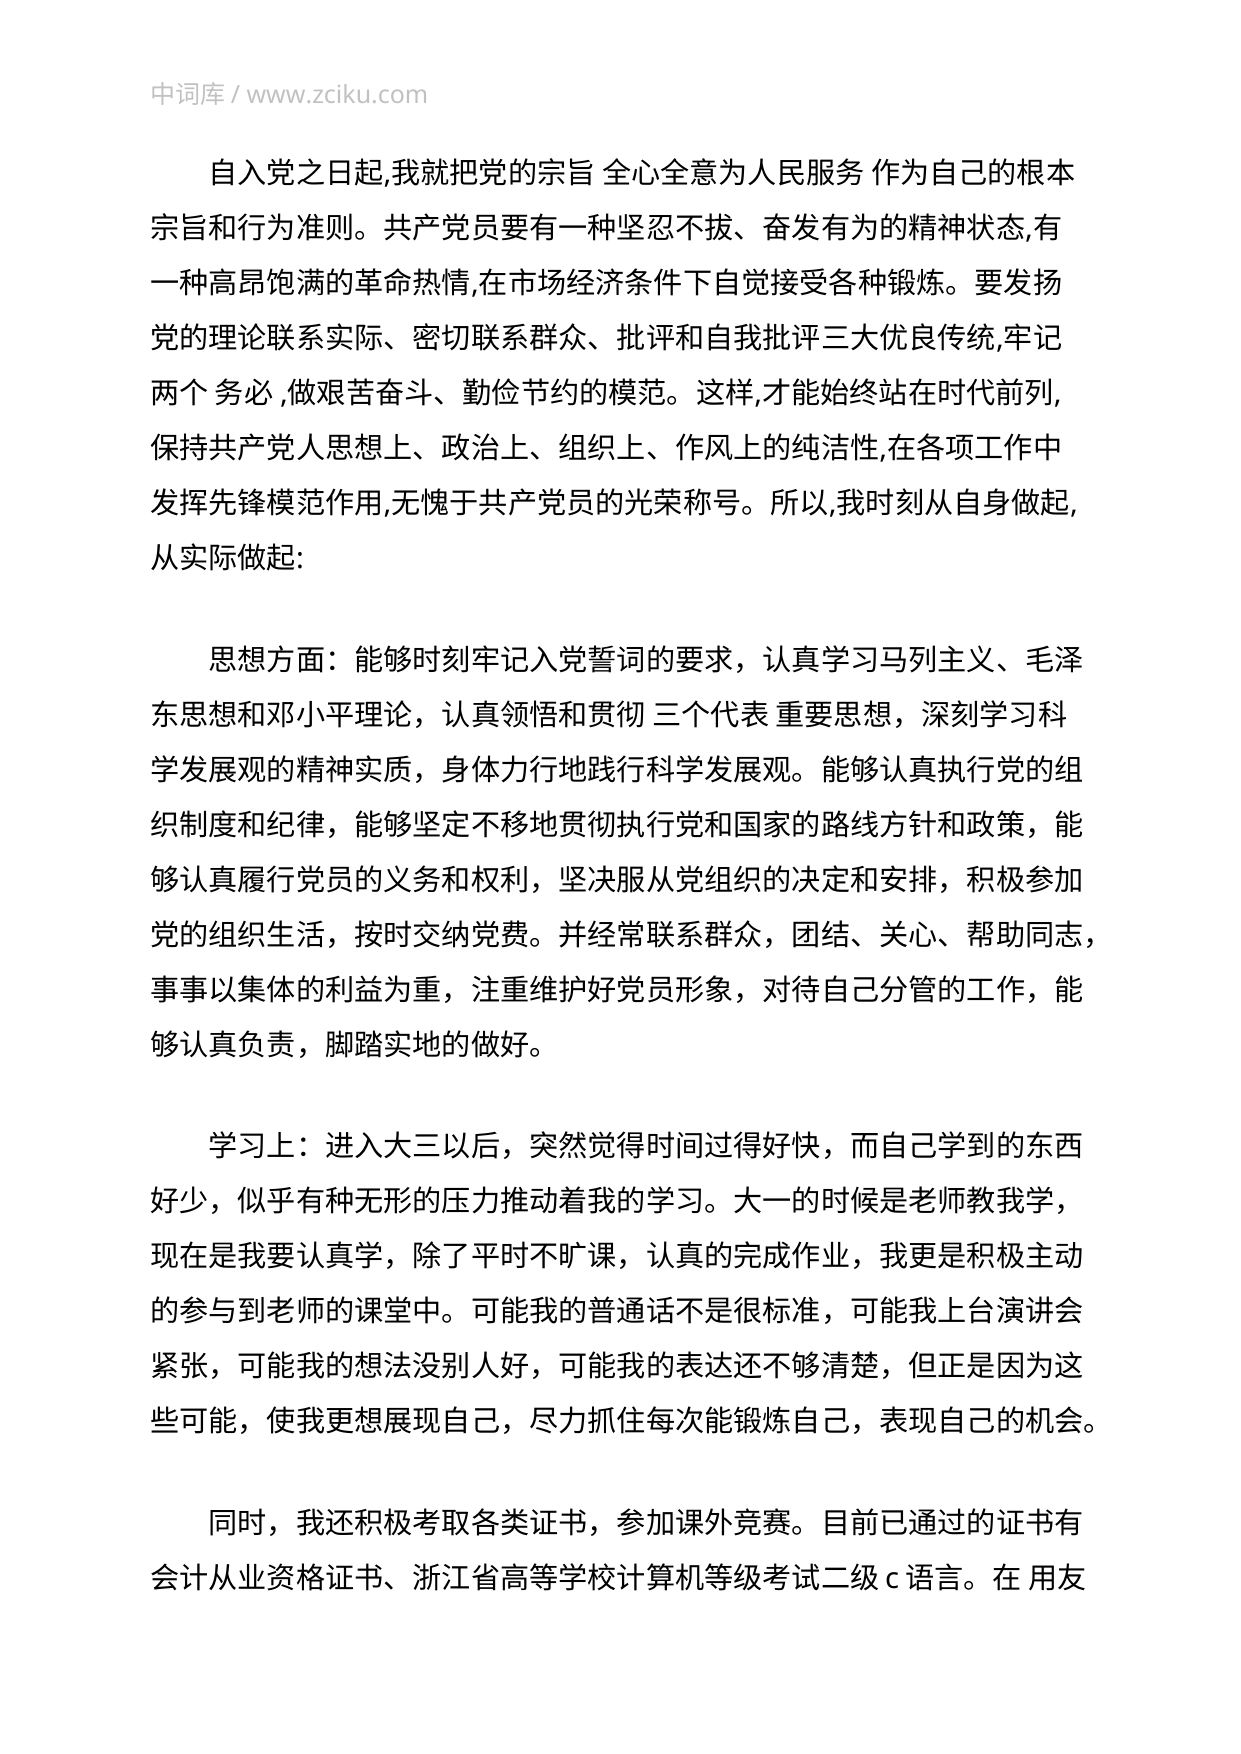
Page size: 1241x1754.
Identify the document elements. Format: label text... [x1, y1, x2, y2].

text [150, 1499, 1090, 1597]
text 思想方面：能够时刻牢记入党誓词的要求，认真学习马列主义、毛泽东思想和邓小平理论，认真领悟和贯彻 三个代表 重要思想，深刻学习科学发展观的精神实质，身体力行地践行科学发展观。能够认真执行党的组织制度和纪律，能够坚定不移地贯彻执行党和国家的路线方针和政策，能够认真履行党员的义务和权利，坚决服从党组织的决定和安排，积极参加党的组织生活，按时交纳党费。并经常联系群众，团结、关心、帮助同志，事事以集体的利益为重，注重维护好党员形象，对待自己分管的工作，能够认真负责，脚踏实地的做好。 [150, 637, 1090, 1063]
text 学习上：进入大三以后，突然觉得时间过得好快，而自己学到的东西好少，似乎有种无形的压力推动着我的学习。大一的时候是老师教我学，现在是我要认真学，除了平时不旷课，认真的完成作业，我更是积极主动的参与到老师的课堂中。可能我的普通话不是很标准，可能我上台演讲会紧张，可能我的想法没别人好，可能我的表达还不够清楚，但正是因为这些可能，使我更想展现自己，尽力抓住每次能锻炼自己，表现自己的机会。 [150, 1123, 1090, 1440]
text 自入党之日起,我就把党的宗旨 全心全意为人民服务 作为自己的根本宗旨和行为准则。共产党员要有一种坚忍不拔、奋发有为的精神状态,有一种高昂饱满的革命热情,在市场经济条件下自觉接受各种锻炼。要发扬党的理论联系实际、密切联系群众、批评和自我批评三大优良传统,牢记两个 务必 ,做艰苦奋斗、勤俭节约的模范。这样,才能始终站在时代前列,保持共产党人思想上、政治上、组织上、作风上的纯洁性,在各项工作中发挥先锋模范作用,无愧于共产党员的光荣称号。所以,我时刻从自身做起,从实际做起: [150, 150, 1090, 577]
